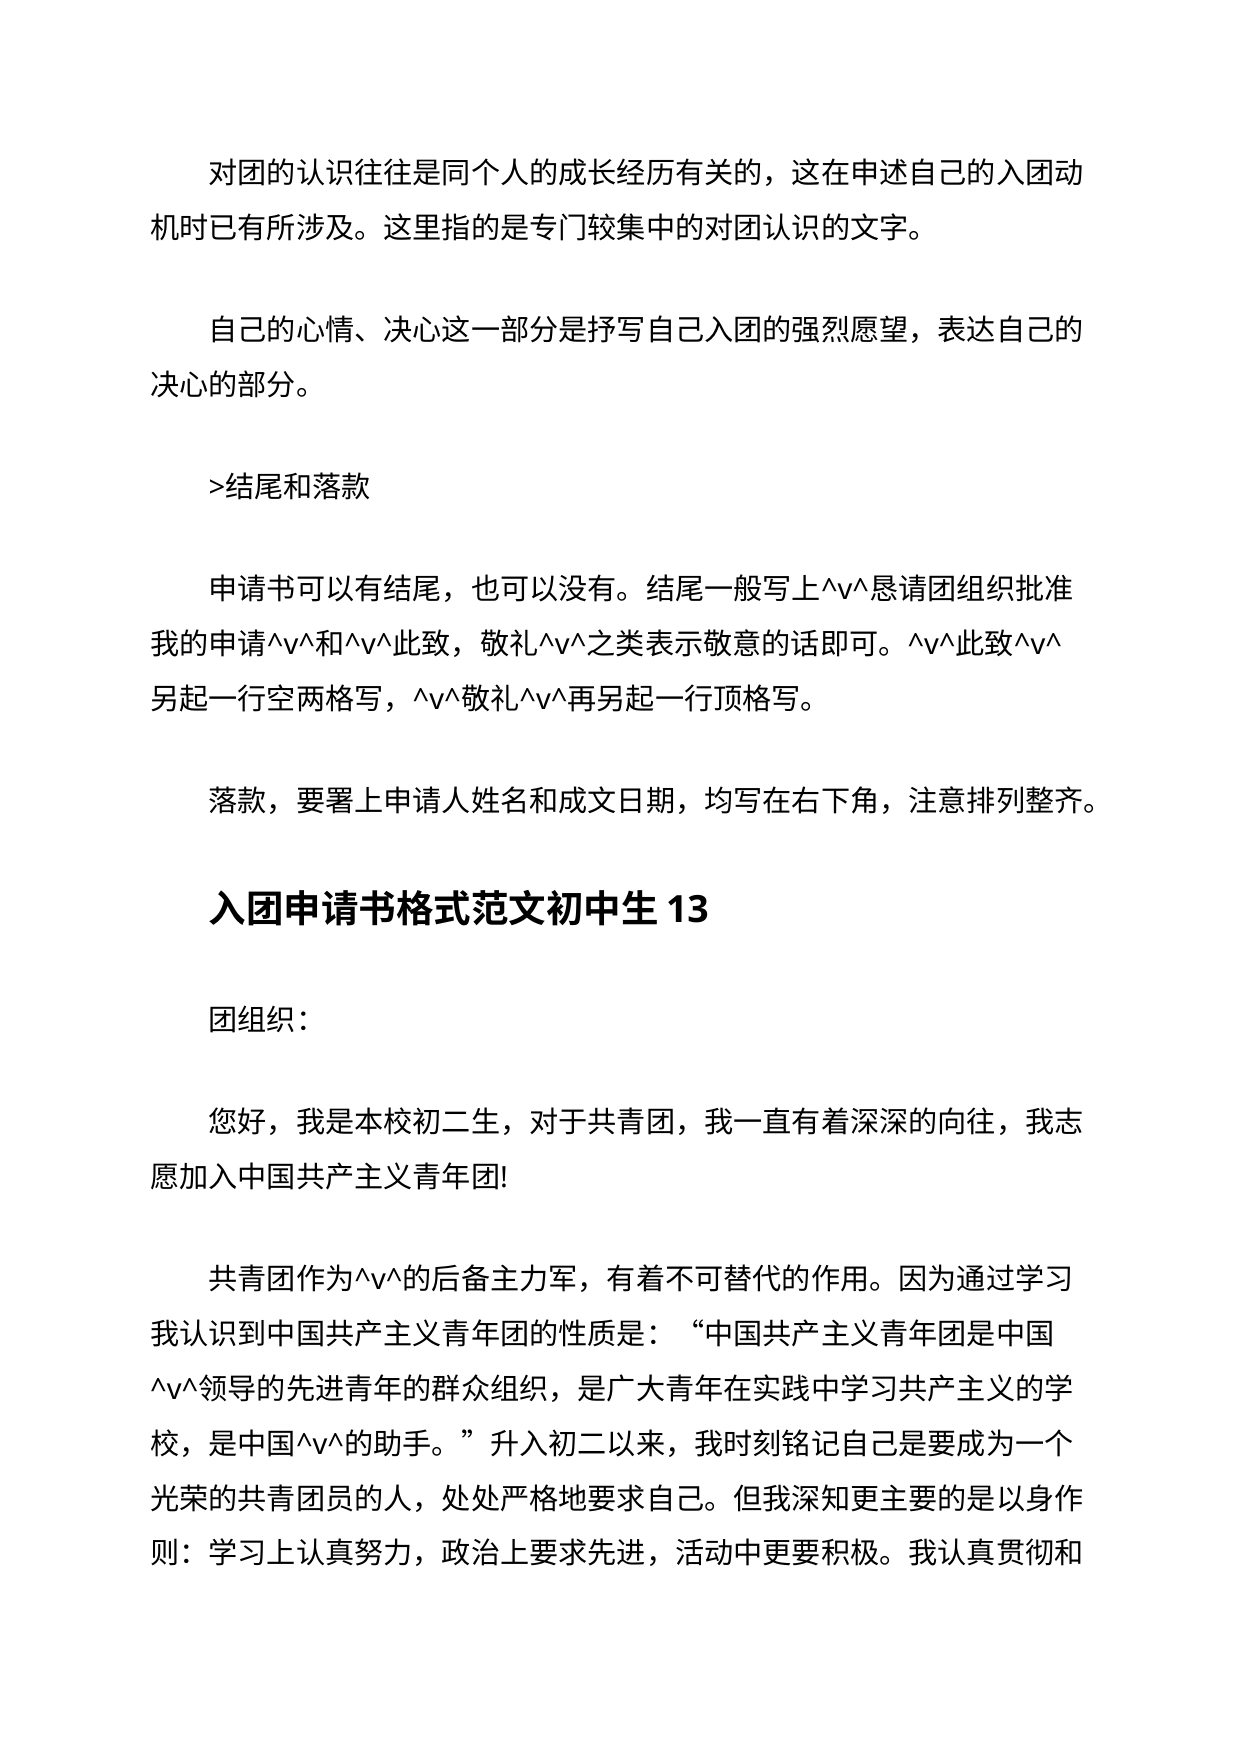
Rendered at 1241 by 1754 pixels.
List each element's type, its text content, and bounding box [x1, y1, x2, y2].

text 入团申请书格式范文初中生13 [150, 879, 1090, 933]
text >结尾和落款 [150, 463, 1090, 506]
text 团组织： [150, 997, 1090, 1039]
text 自己的心情、决心这一部分是抒写自己入团的强烈愿望，表达自己的决心的部分。 [150, 307, 1090, 404]
text 您好，我是本校初二生，对于共青团，我一直有着深深的向往，我志愿加入中国共产主义青年团! [150, 1098, 1090, 1196]
text 申请书可以有结尾，也可以没有。结尾一般写上^v^恳请团组织批准我的申请^v^和^v^此致，敬礼^v^之类表示敬意的话即可。^v^此致^v^另起一行空两格写，^v^敬礼^v^再另起一行顶格写。 [150, 565, 1090, 718]
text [150, 1255, 1090, 1572]
text 对团的认识往往是同个人的成长经历有关的，这在申述自己的入团动机时已有所涉及。这里指的是专门较集中的对团认识的文字。 [150, 150, 1090, 247]
text 落款，要署上申请人姓名和成文日期，均写在右下角，注意排列整齐。 [150, 777, 1090, 819]
